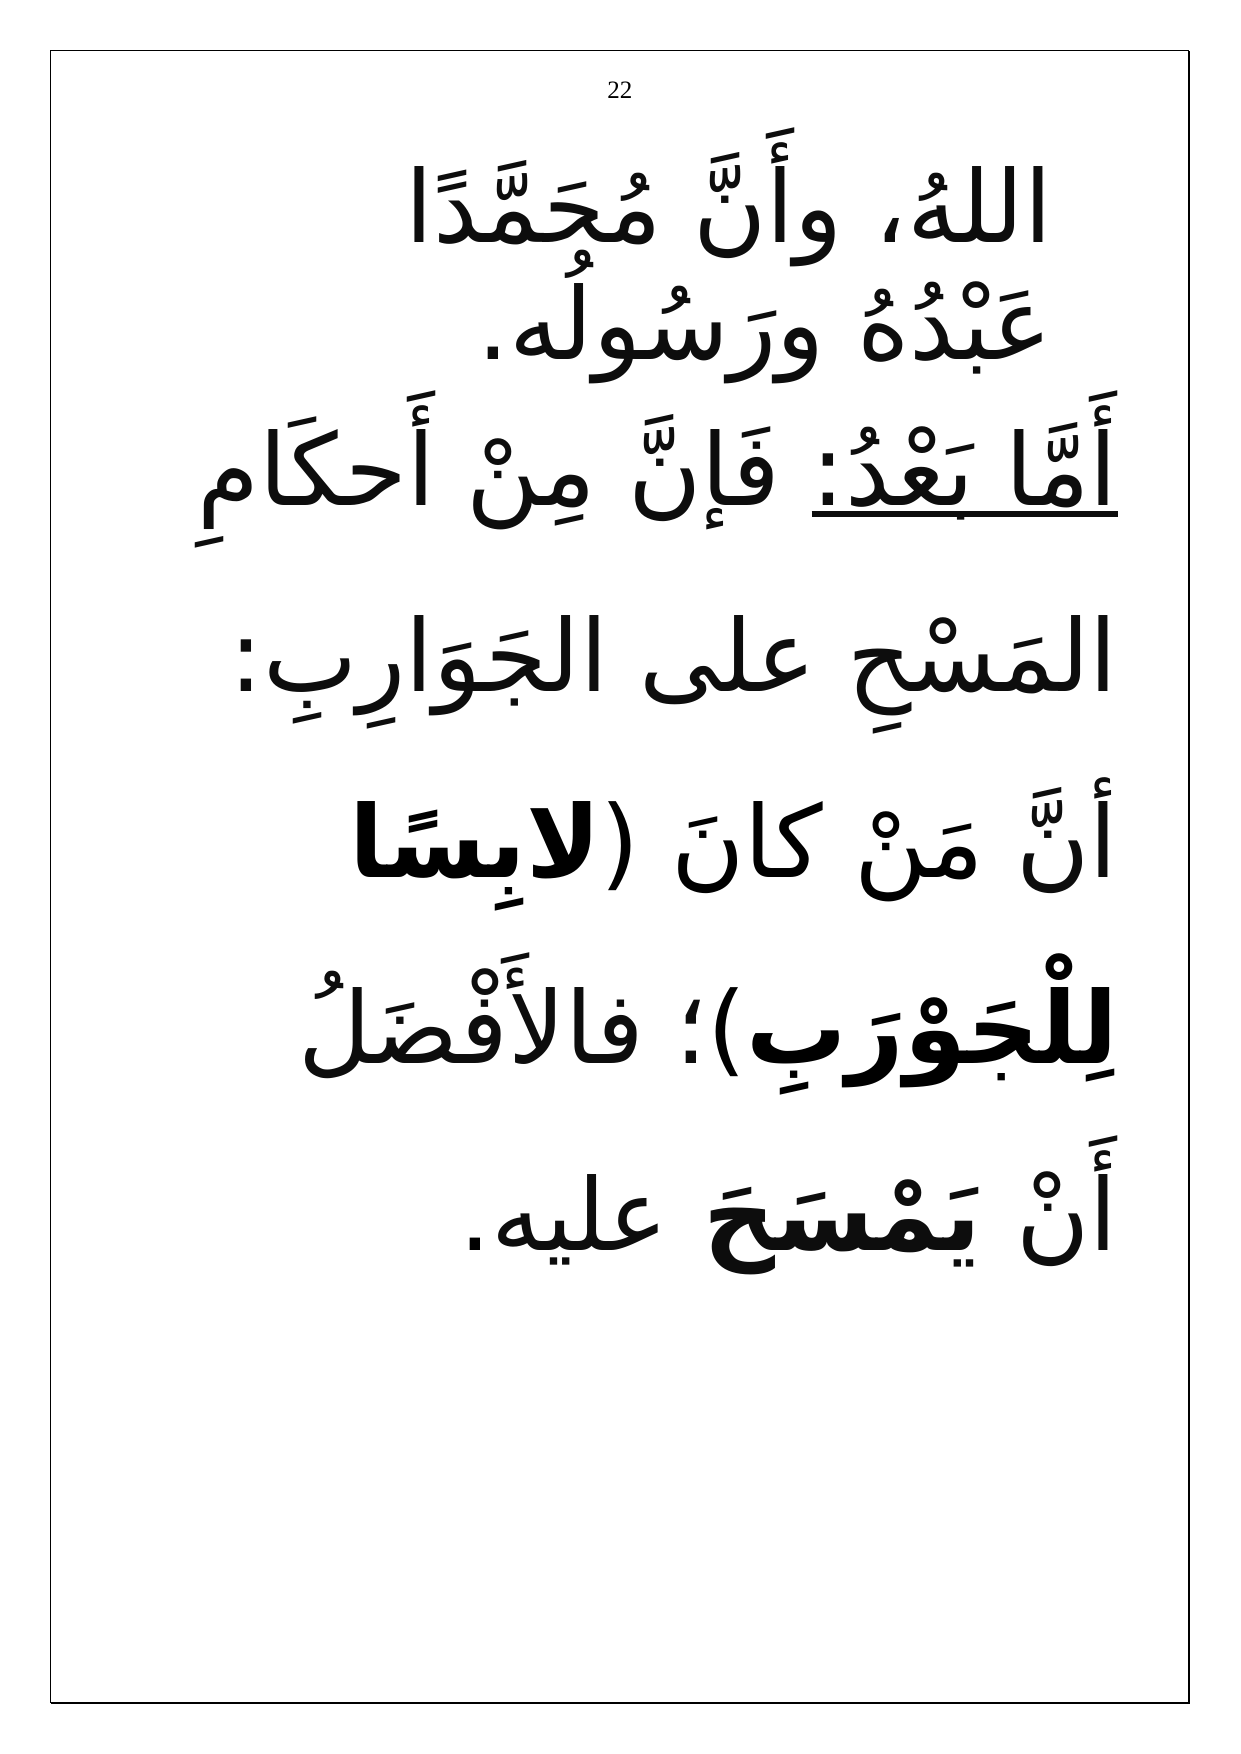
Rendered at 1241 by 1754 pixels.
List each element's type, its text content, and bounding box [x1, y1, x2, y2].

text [187, 150, 1052, 383]
text أَمَّا بَعْدُ: فَإنَّ مِنْ أَحكَامِ المَسْحِ على الجَوَارِبِ: أنَّ مَنْ كانَ (لابِسًا لِلْجَوْرَبِ)؛ فالأَفْضَلُ أَنْ يَمْسَحَ عليه. [187, 412, 1117, 1273]
